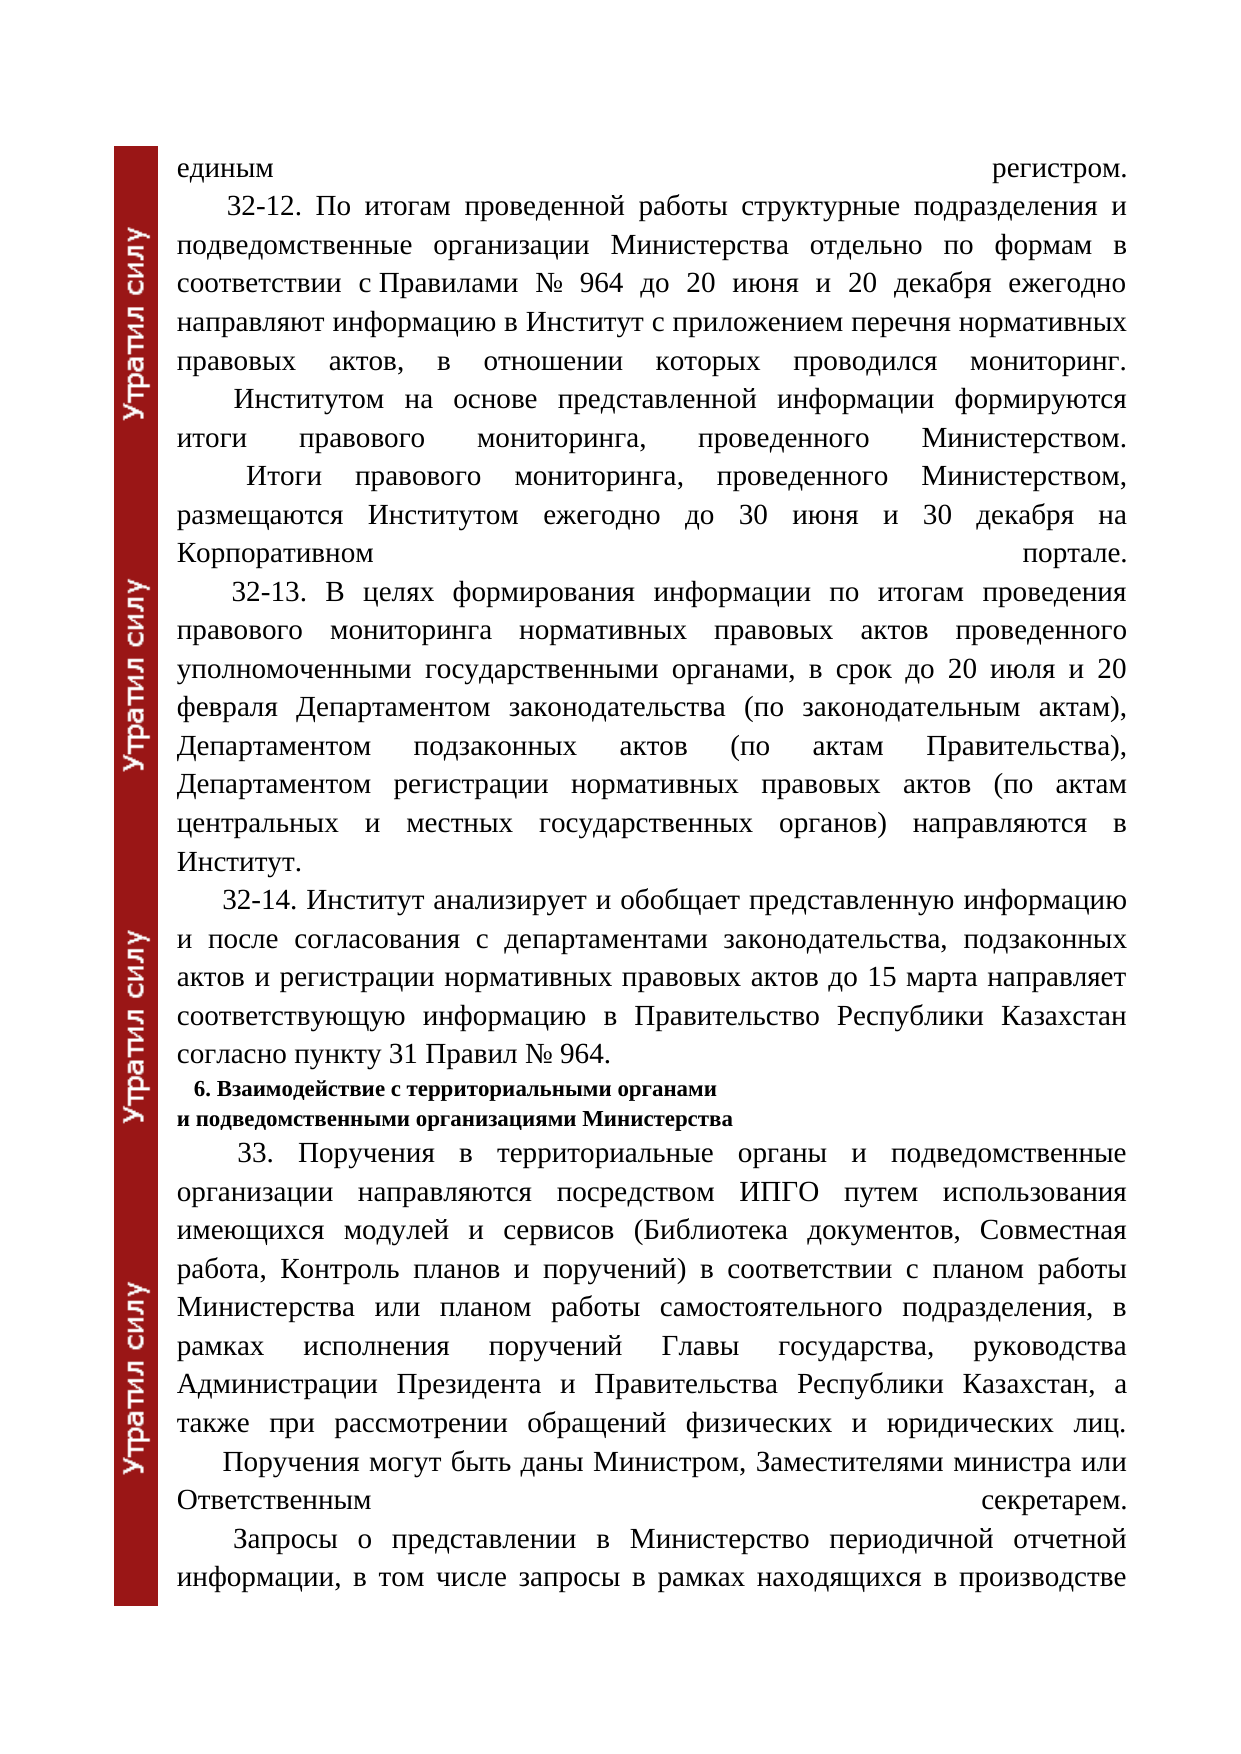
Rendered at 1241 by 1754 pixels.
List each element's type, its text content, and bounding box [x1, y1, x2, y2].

picture [114, 1593, 158, 1606]
text 6. Взаимодействие с территориальными органами и подведомственными организациями Министерства [112, 1075, 1128, 1132]
picture [114, 1070, 158, 1075]
picture [114, 146, 158, 150]
